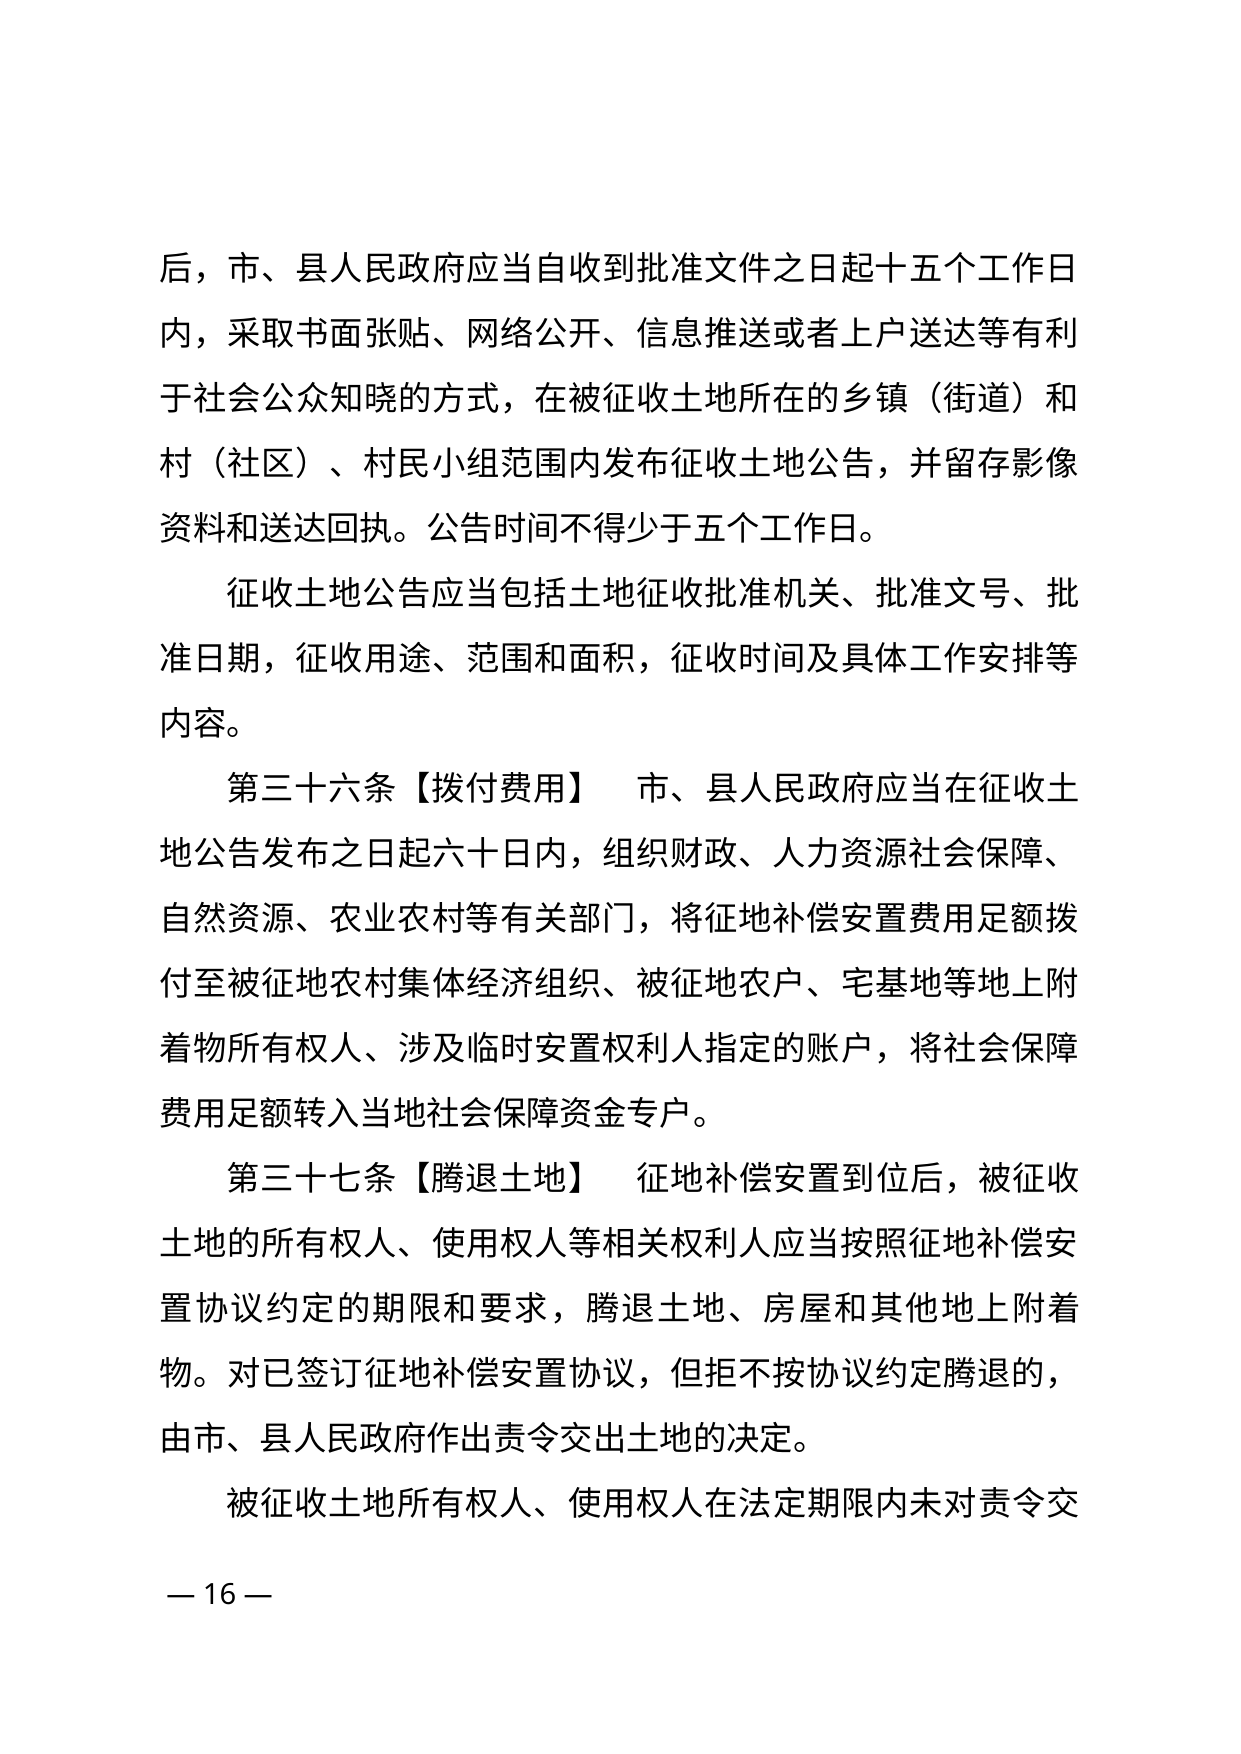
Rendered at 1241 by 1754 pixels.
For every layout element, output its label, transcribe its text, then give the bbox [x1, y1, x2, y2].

text 第三十六条【拨付费用】 市、县人民政府应当在征收土地公告发布之日起六十日内，组织财政、人力资源社会保障、自然资源、农业农村等有关部门，将征地补偿安置费用足额拨付至被征地农村集体经济组织、被征地农户、宅基地等地上附着物所有权人、涉及临时安置权利人指定的账户，将社会保障费用足额转入当地社会保障资金专户。 [159, 753, 1081, 1143]
text 第三十七条【腾退土地】 征地补偿安置到位后，被征收土地的所有权人、使用权人等相关权利人应当按照征地补偿安置协议约定的期限和要求，腾退土地、房屋和其他地上附着物。对已签订征地补偿安置协议，但拒不按协议约定腾退的，由市、县人民政府作出责令交出土地的决定。 [159, 1143, 1081, 1468]
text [159, 1468, 1081, 1533]
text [159, 233, 1081, 558]
text 征收土地公告应当包括土地征收批准机关、批准文号、批准日期，征收用途、范围和面积，征收时间及具体工作安排等内容。 [159, 558, 1081, 753]
